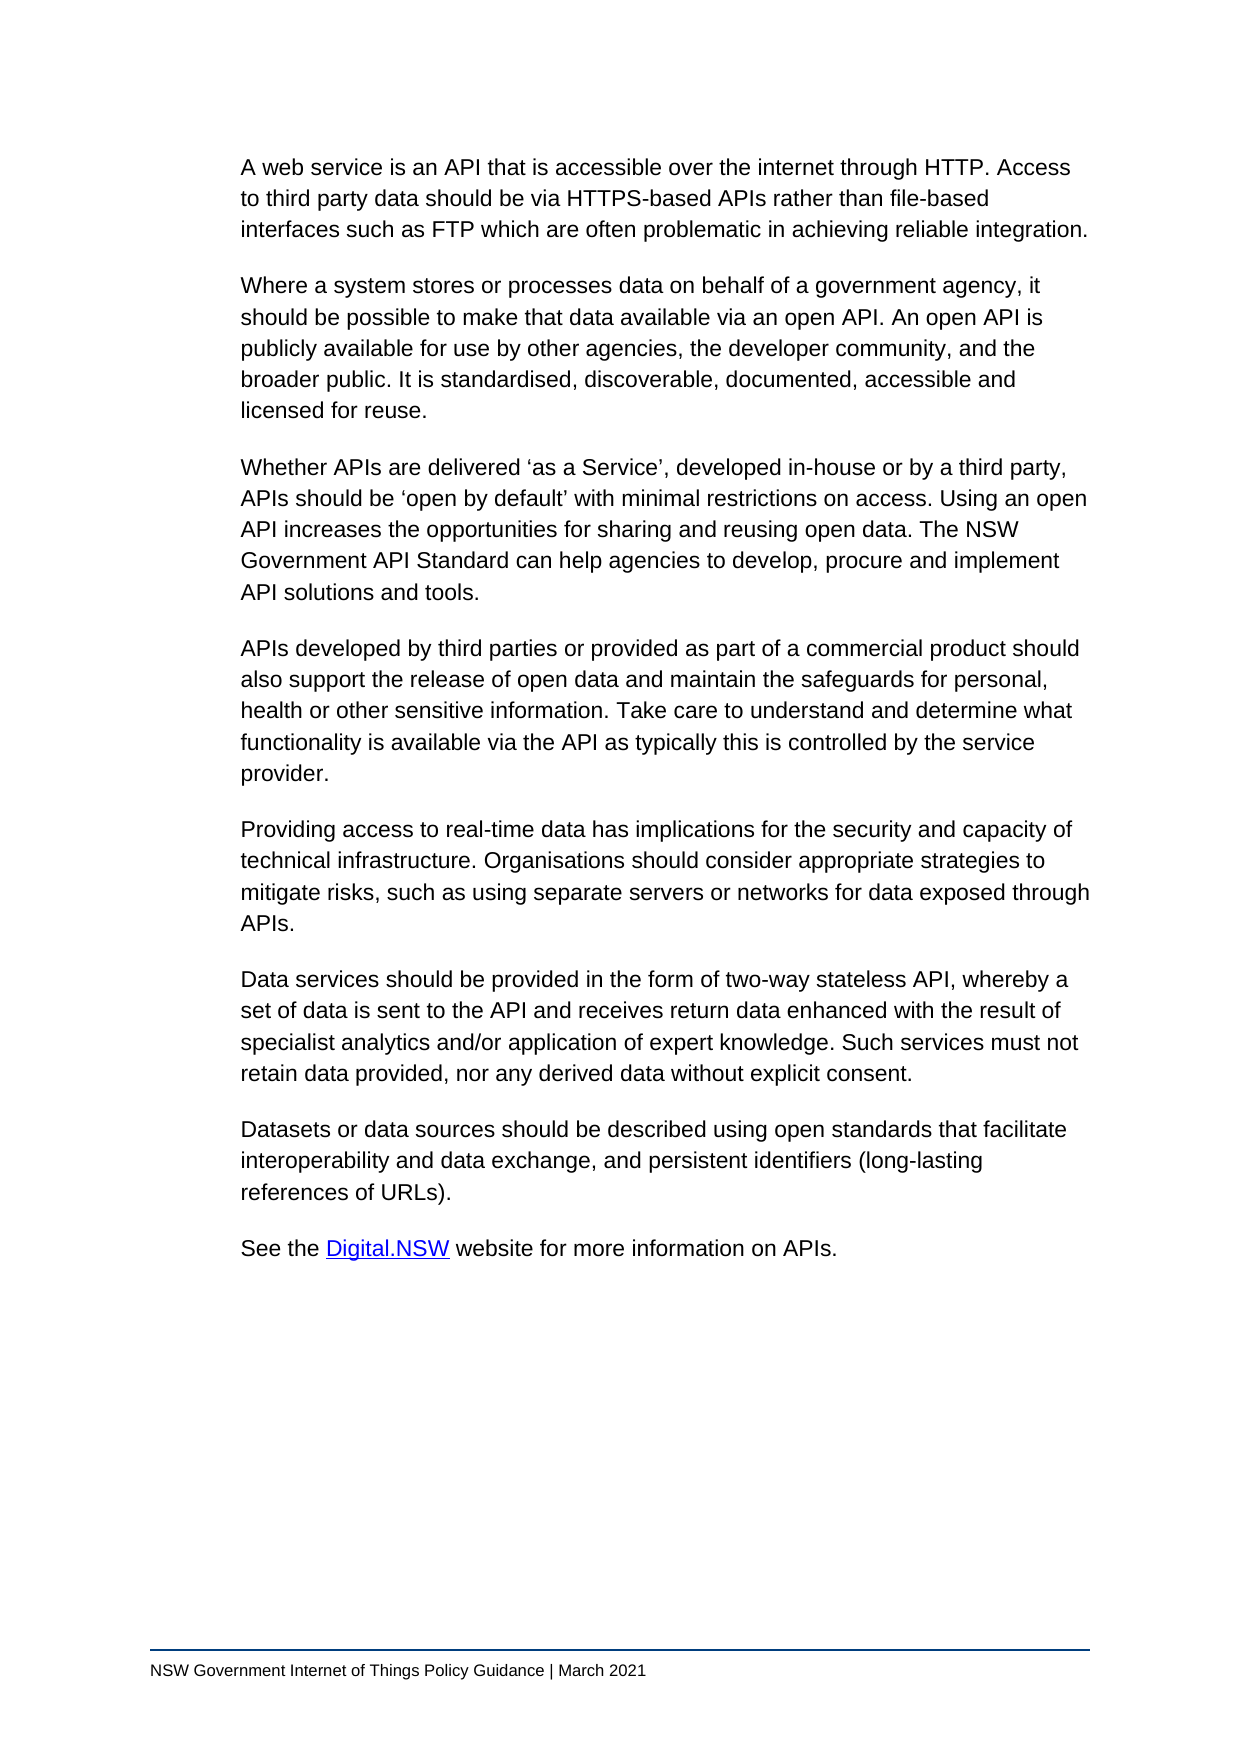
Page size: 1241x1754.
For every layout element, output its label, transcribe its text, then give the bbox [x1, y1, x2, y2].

text APIs developed by third parties or provided as part of a commercial product should also support the release of open data and maintain the safeguards for personal, health or other sensitive information. Take care to understand and determine what functionality is available via the API as typically this is controlled by the service provider. [240, 631, 1090, 787]
text Datasets or data sources should be described using open standards that facilitate interoperability and data exchange, and persistent identifiers (long-lasting references of URLs). [240, 1112, 1090, 1206]
text A web service is an API that is accessible over the internet through HTTP. Access to third party data should be via HTTPS-based APIs rather than file-based interfaces such as FTP which are often problematic in achieving reliable integration. [240, 150, 1090, 244]
text Whether APIs are delivered ‘as a Service’, developed in-house or by a third party, APIs should be ‘open by default’ with minimal restrictions on access. Using an open API increases the opportunities for sharing and reusing open data. The NSW Government API Standard can help agencies to develop, procure and implement API solutions and tools. [240, 450, 1090, 606]
text Where a system stores or processes data on behalf of a government agency, it should be possible to make that data available via an open API. An open API is publicly available for use by other agencies, the developer community, and the broader public. It is standardised, discoverable, documented, accessible and licensed for reuse. [240, 269, 1090, 425]
text Providing access to real-time data has implications for the security and capacity of technical infrastructure. Organisations should consider appropriate strategies to mitigate risks, such as using separate servers or networks for data exposed through APIs. [240, 812, 1090, 937]
text Data services should be provided in the form of two-way stateless API, whereby a set of data is sent to the API and receives return data enhanced with the result of specialist analytics and/or application of expert knowledge. Such services must not retain data provided, nor any derived data without explicit consent. [240, 962, 1090, 1087]
text See the Digital.NSW website for more information on APIs. [240, 1231, 1090, 1262]
